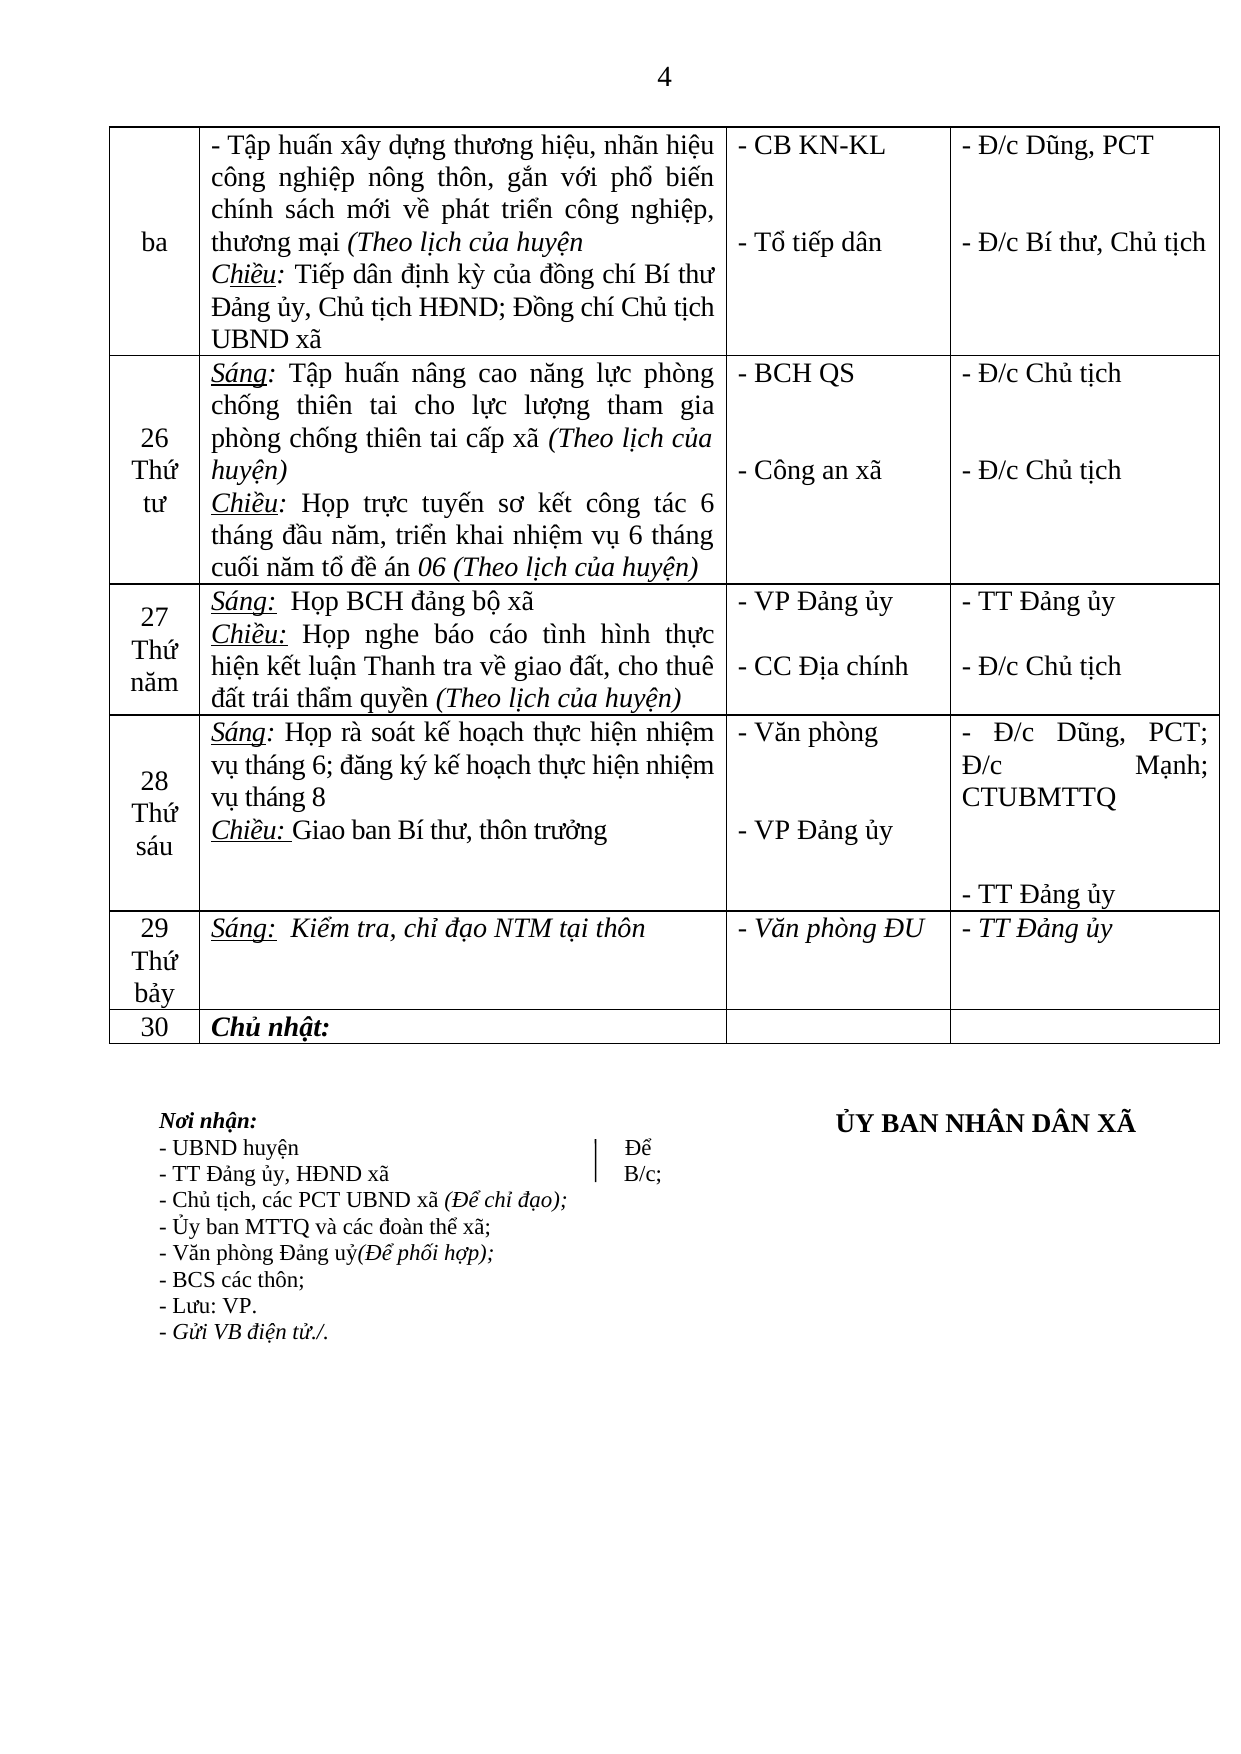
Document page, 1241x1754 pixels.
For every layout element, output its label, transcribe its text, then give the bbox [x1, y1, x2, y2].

table_cell - Văn phòng ĐU [727, 912, 950, 1009]
table_cell [951, 1010, 1219, 1043]
table_cell - BCH QS - Công an xã [727, 356, 950, 583]
table_cell - Đ/c Dũng, PCT; Đ/c Mạnh; CTUBMTTQ - TT Đảng ủy [951, 716, 1219, 910]
table_cell Sáng: Tập huấn nâng cao năng lực phòng chống thiên tai cho lực lượng tham gia phòng chống thiên tai cấp xã (Theo lịch của huyện) Chiều: Họp trực tuyến sơ kết công tác 6 tháng đầu năm, triển khai nhiệm vụ 6 tháng cuối năm tổ đề án 06 (Theo lịch của huyện) [200, 356, 726, 583]
table_cell Sáng: Họp rà soát kế hoạch thực hiện nhiệm vụ tháng 6; đăng ký kế hoạch thực hiện nhiệm vụ tháng 8 Chiều: Giao ban Bí thư, thôn trưởng [200, 716, 726, 910]
table_cell - Đ/c Chủ tịch - Đ/c Chủ tịch [951, 356, 1219, 583]
table_header ỦY BAN NHÂN DÂN XÃ [764, 1108, 1196, 1345]
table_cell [951, 128, 1219, 354]
table_cell 26 Thứ tư [110, 356, 199, 583]
table_cell [727, 1010, 950, 1043]
table_cell Chủ nhật: [200, 1010, 726, 1043]
table_header Nơi nhận: - UBND huyện Để - TT Đảng ủy, HĐND xã B/c; - Chủ tịch, các PCT UBND xã (Để chỉ đạo); - Ủy ban MTTQ và các đoàn thể xã; - Văn phòng Đảng uỷ(Để phối hợp); - BCS các thôn; - Lưu: VP. - Gửi VB điện tử./. [148, 1108, 764, 1345]
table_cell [727, 128, 950, 354]
table_cell - TT Đảng ủy [951, 912, 1219, 1009]
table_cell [200, 128, 726, 354]
table_cell Sáng: Kiểm tra, chỉ đạo NTM tại thôn [200, 912, 726, 1009]
table_cell 25 Thứ ba [110, 128, 199, 354]
table_cell 30 [110, 1010, 199, 1043]
table_cell 27 Thứ năm [110, 585, 199, 714]
table_cell - TT Đảng ủy - Đ/c Chủ tịch [951, 585, 1219, 714]
table_cell - Văn phòng - VP Đảng ủy [727, 716, 950, 910]
table_cell 29 Thứ bảy [110, 912, 199, 1009]
table_cell Sáng: Họp BCH đảng bộ xã Chiều: Họp nghe báo cáo tình hình thực hiện kết luận Thanh tra về giao đất, cho thuê đất trái thẩm quyền (Theo lịch của huyện) [200, 585, 726, 714]
table_cell - VP Đảng ủy - CC Địa chính [727, 585, 950, 714]
table_cell 28 Thứ sáu [110, 716, 199, 910]
